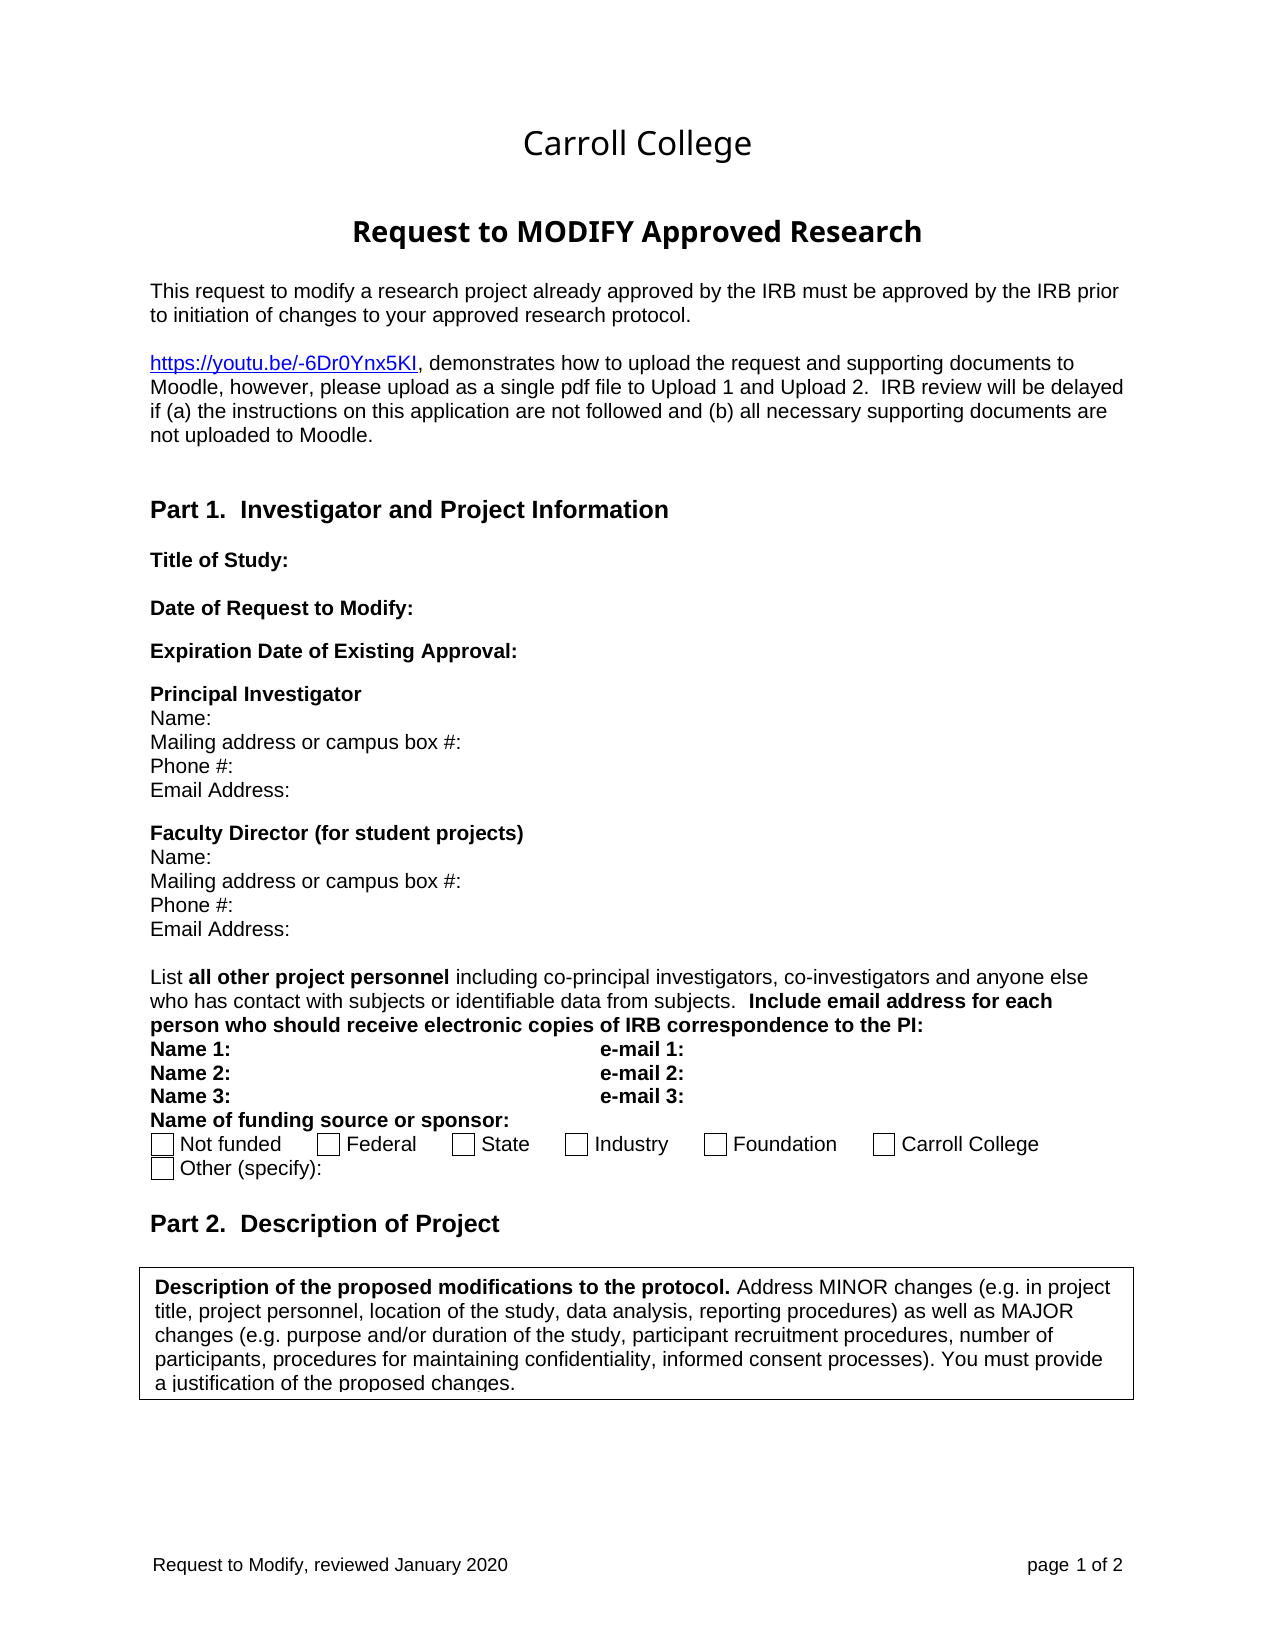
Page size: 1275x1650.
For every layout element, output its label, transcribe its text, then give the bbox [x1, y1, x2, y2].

text Mailing address or campus box #: [150, 730, 1125, 754]
text List all other project personnel including co-principal investigators, co-investigators and anyone else who has contact with subjects or identifiable data from subjects. Include email address for each person who should receive electronic copies of IRB correspondence to the PI: [150, 964, 1125, 1036]
text Title of Study: [150, 548, 1125, 572]
text Part 1. Investigator and Project Information [150, 495, 1125, 524]
text Name: [150, 845, 1125, 869]
text Date of Request to Modify: [150, 596, 1125, 619]
text Name 1: e-mail 1: [150, 1036, 1125, 1060]
text Phone #: [150, 893, 1125, 917]
text Name 3: e-mail 3: [150, 1084, 1125, 1108]
text Name: [150, 706, 1125, 730]
text Email Address: [150, 778, 1125, 802]
text Name of funding source or sponsor: [150, 1108, 1125, 1132]
text Mailing address or campus box #: [150, 869, 1125, 893]
text Other (specify): [150, 1156, 1125, 1180]
text Request to MODIFY Approved Research [150, 211, 1125, 251]
text Principal Investigator [150, 682, 1125, 706]
text Not funded Federal State Industry Foundation Carroll College [150, 1132, 1125, 1156]
text Part 2. Description of Project [150, 1209, 1125, 1238]
text Name 2: e-mail 2: [150, 1060, 1125, 1084]
text Carroll College [150, 120, 1125, 165]
text https://youtu.be/-6Dr0Ynx5KI, demonstrates how to upload the request and supporting documents to Moodle, however, please upload as a single pdf file to Upload 1 and Upload 2. IRB review will be delayed if (a) the instructions on this application are not followed and (b) all necessary supporting documents are not uploaded to Moodle. [150, 351, 1125, 447]
text This request to modify a research project already approved by the IRB must be approved by the IRB prior to initiation of changes to your approved research protocol. [150, 279, 1125, 327]
text Faculty Director (for student projects) [150, 821, 1125, 845]
text Expiration Date of Existing Approval: [150, 639, 1125, 663]
text Email Address: [150, 917, 1125, 941]
text Phone #: [150, 754, 1125, 778]
